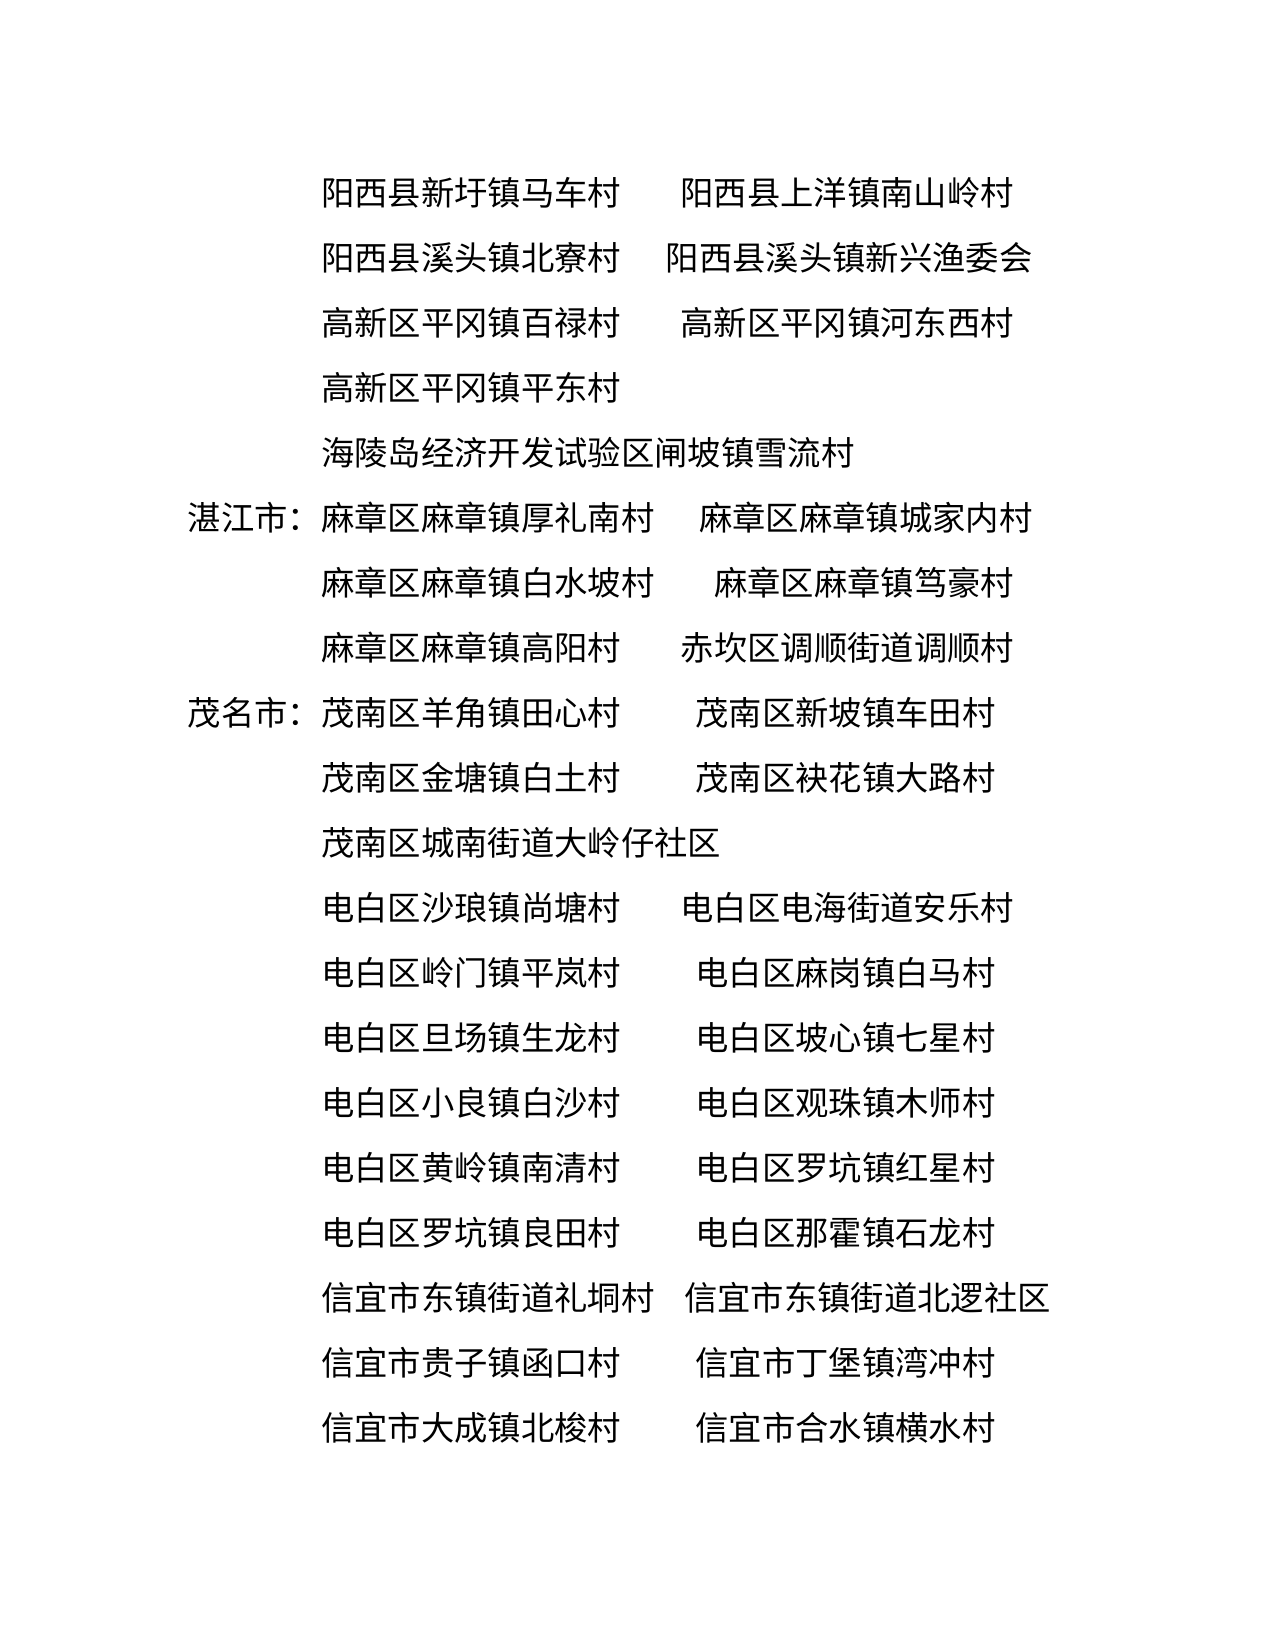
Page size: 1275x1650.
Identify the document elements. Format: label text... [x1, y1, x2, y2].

text 阳西县新圩镇马车村 阳西县上洋镇南山岭村 [187, 159, 1087, 224]
text 信宜市贵子镇函口村 信宜市丁堡镇湾冲村 [187, 1329, 1087, 1394]
text 麻章区麻章镇白水坡村 麻章区麻章镇笃豪村 [187, 549, 1087, 614]
text 麻章区麻章镇高阳村 赤坎区调顺街道调顺村 [187, 614, 1087, 679]
text 茂南区城南街道大岭仔社区 [187, 809, 1087, 874]
text 湛江市：麻章区麻章镇厚礼南村 麻章区麻章镇城家内村 [187, 484, 1087, 549]
text 信宜市大成镇北梭村 信宜市合水镇横水村 [187, 1394, 1087, 1459]
text 电白区沙琅镇尚塘村 电白区电海街道安乐村 [187, 874, 1087, 939]
text 茂名市：茂南区羊角镇田心村 茂南区新坡镇车田村 [187, 679, 1087, 744]
text 电白区小良镇白沙村 电白区观珠镇木师村 [187, 1069, 1087, 1134]
text 电白区罗坑镇良田村 电白区那霍镇石龙村 [187, 1199, 1087, 1264]
text 电白区黄岭镇南清村 电白区罗坑镇红星村 [187, 1134, 1087, 1199]
text 阳西县溪头镇北寮村 阳西县溪头镇新兴渔委会 [187, 224, 1087, 289]
text 电白区岭门镇平岚村 电白区麻岗镇白马村 [187, 939, 1087, 1004]
text 电白区旦场镇生龙村 电白区坡心镇七星村 [187, 1004, 1087, 1069]
text 信宜市东镇街道礼垌村 信宜市东镇街道北逻社区 [187, 1264, 1087, 1329]
text 茂南区金塘镇白土村 茂南区袂花镇大路村 [187, 744, 1087, 809]
text 海陵岛经济开发试验区闸坡镇雪流村 [187, 419, 1087, 484]
text 高新区平冈镇平东村 [187, 354, 1087, 419]
text 高新区平冈镇百禄村 高新区平冈镇河东西村 [187, 289, 1087, 354]
